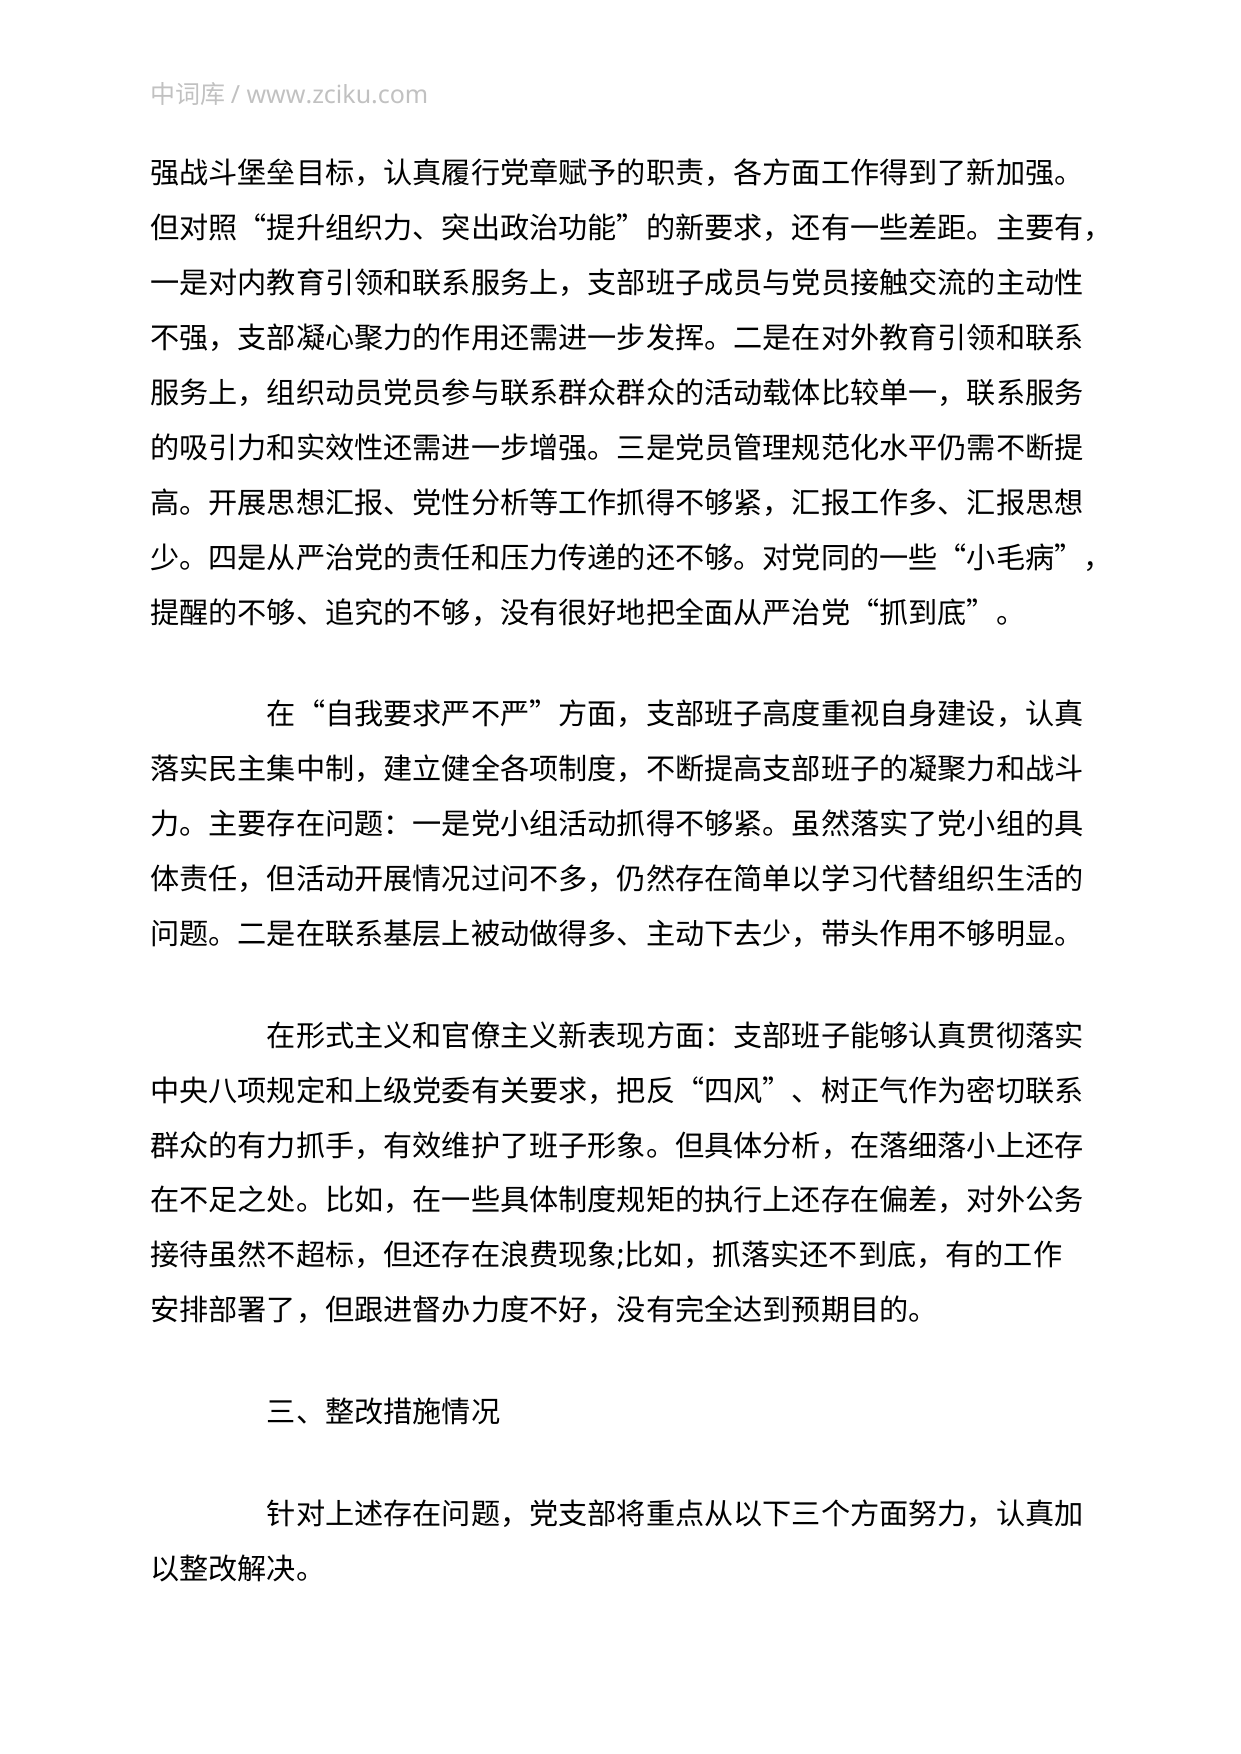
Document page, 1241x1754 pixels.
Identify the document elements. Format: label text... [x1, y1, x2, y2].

text 在“自我要求严不严”方面，支部班子高度重视自身建设，认真落实民主集中制，建立健全各项制度，不断提高支部班子的凝聚力和战斗力。主要存在问题：一是党小组活动抓得不够紧。虽然落实了党小组的具体责任，但活动开展情况过问不多，仍然存在简单以学习代替组织生活的问题。二是在联系基层上被动做得多、主动下去少，带头作用不够明显。 [150, 691, 1090, 953]
text 三、整改措施情况 [150, 1389, 1090, 1431]
text 针对上述存在问题，党支部将重点从以下三个方面努力，认真加以整改解决。 [150, 1490, 1090, 1588]
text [150, 150, 1090, 631]
text 在形式主义和官僚主义新表现方面：支部班子能够认真贯彻落实中央八项规定和上级党委有关要求，把反“四风”、树正气作为密切联系群众的有力抓手，有效维护了班子形象。但具体分析，在落细落小上还存在不足之处。比如，在一些具体制度规矩的执行上还存在偏差，对外公务接待虽然不超标，但还存在浪费现象;比如，抓落实还不到底，有的工作安排部署了，但跟进督办力度不好，没有完全达到预期目的。 [150, 1012, 1090, 1329]
